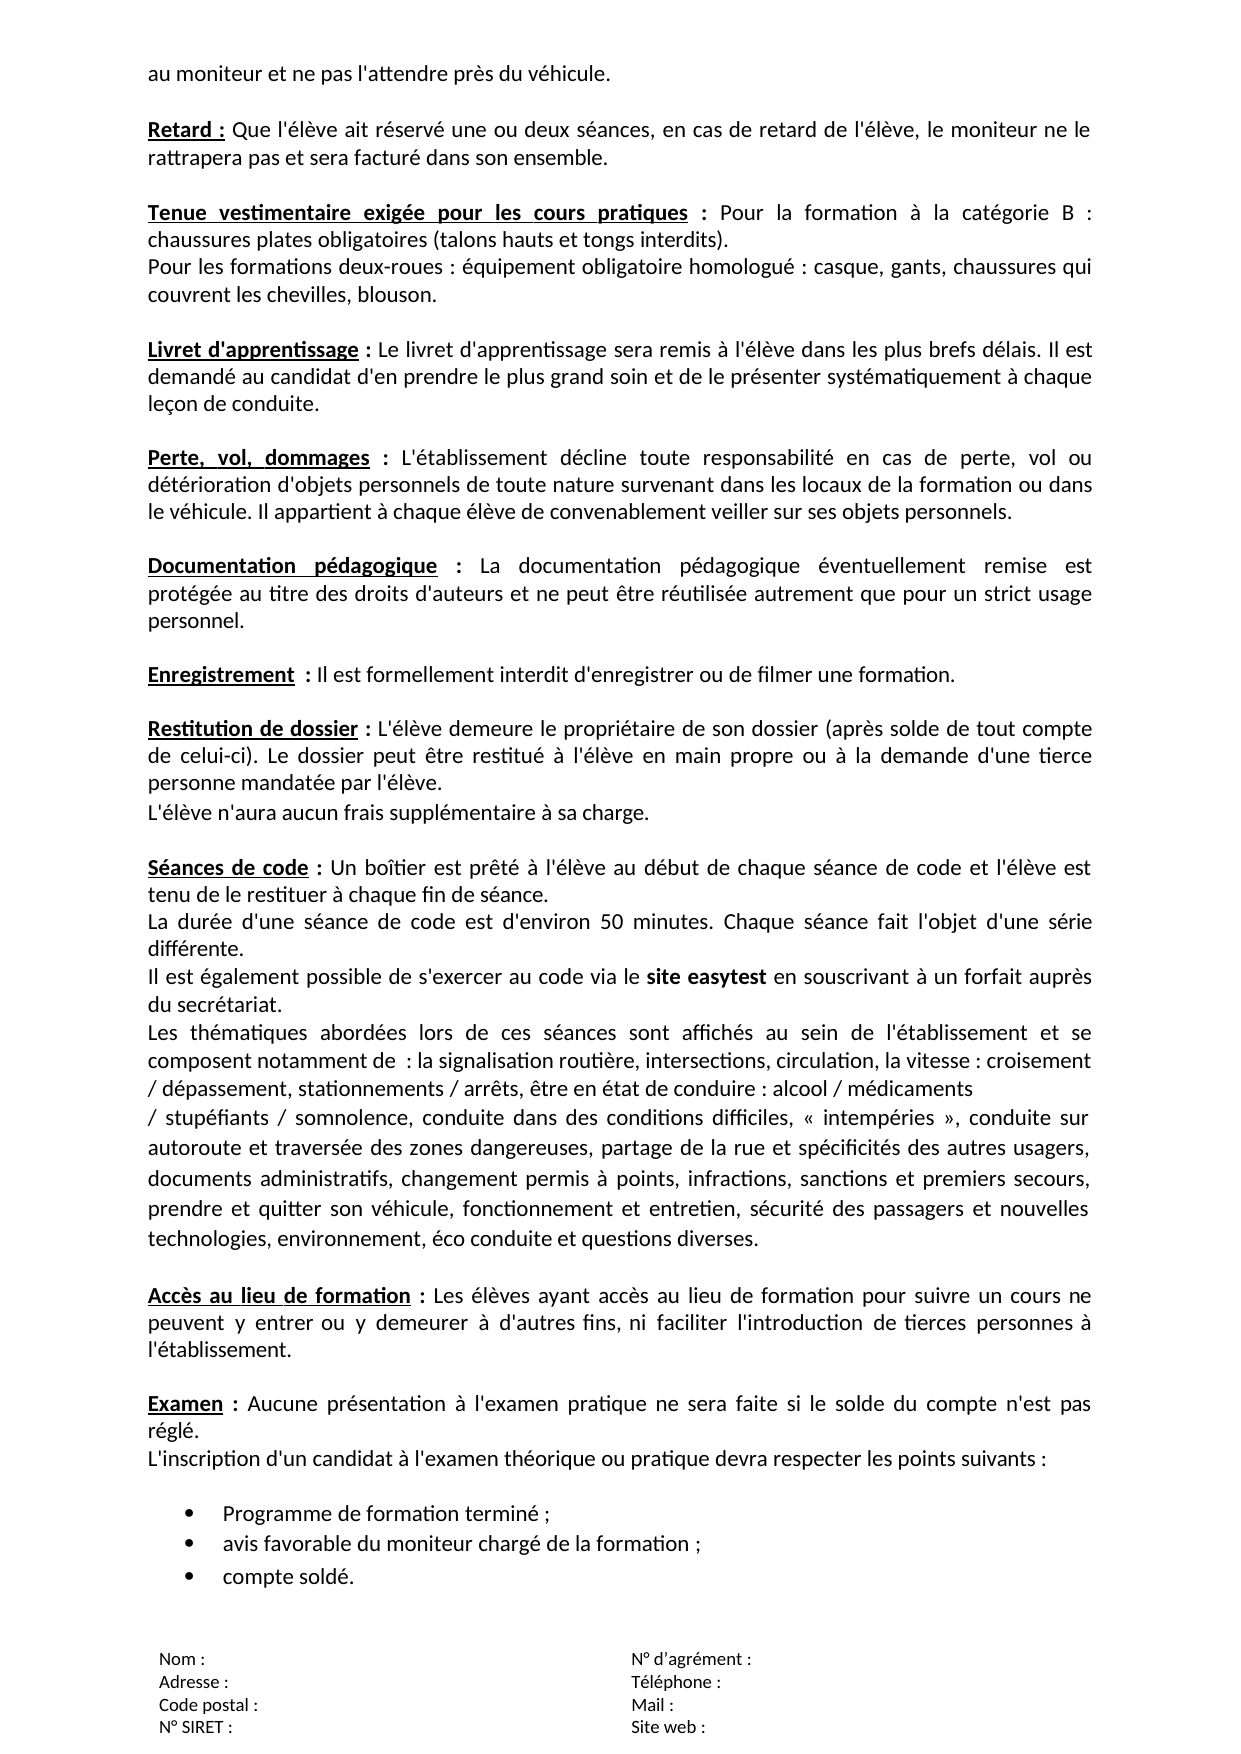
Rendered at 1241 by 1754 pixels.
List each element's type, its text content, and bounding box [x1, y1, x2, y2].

list Programme de formation terminé ; [185, 1500, 1092, 1527]
text Pour les formations deux-roues : équipement obligatoire homologué : casque, gants, chaussures qui couvrent les chevilles, blouson. [148, 252, 1092, 308]
text L'inscription d'un candidat à l'examen théorique ou pratique devra respecter les points suivants : [148, 1444, 1092, 1472]
text Séances de code : Un boîtier est prêté à l'élève au début de chaque séance de code et l'élève est tenu de le restituer à chaque fin de séance. [148, 853, 1092, 908]
text Perte, vol, dommages : L'établissement décline toute responsabilité en cas de perte, vol ou détérioration d'objets personnels de toute nature survenant dans les locaux de la formation ou dans le véhicule. Il appartient à chaque élève de convenablement veiller sur ses objets personnels. [148, 444, 1092, 525]
list compte soldé. [185, 1562, 1092, 1591]
text Enregistrement : Il est formellement interdit d'enregistrer ou de filmer une formation. [148, 661, 1092, 688]
text La durée d'une séance de code est d'environ 50 minutes. Chaque séance fait l'objet d'une série différente. [148, 908, 1092, 962]
text Les thématiques abordées lors de ces séances sont affichés au sein de l'établissement et se composent notamment de : la signalisation routière, intersections, circulation, la vitesse : croisement / dépassement, stationnements / arrêts, être en état de conduire : alcool / médicaments [148, 1018, 1092, 1102]
text Livret d'apprentissage : Le livret d'apprentissage sera remis à l'élève dans les plus brefs délais. Il est demandé au candidat d'en prendre le plus grand soin et de le présenter systématiquement à chaque leçon de conduite. [148, 336, 1092, 417]
text Documentation pédagogique : La documentation pédagogique éventuellement remise est protégée au titre des droits d'auteurs et ne peut être réutilisée autrement que pour un strict usage personnel. [148, 552, 1092, 633]
text Examen : Aucune présentation à l'examen pratique ne sera faite si le solde du compte n'est pas réglé. [148, 1390, 1092, 1444]
list avis favorable du moniteur chargé de la formation ; [185, 1529, 1092, 1557]
text Il est également possible de s'exercer au code via le site easytest en souscrivant à un forfait auprès du secrétariat. [148, 962, 1092, 1018]
text Tenue vestimentaire exigée pour les cours pratiques : Pour la formation à la catégorie B : chaussures plates obligatoires (talons hauts et tongs interdits). [148, 198, 1092, 252]
text Retard : Que l'élève ait réservé une ou deux séances, en cas de retard de l'élève, le moniteur ne le rattrapera pas et sera facturé dans son ensemble. [148, 115, 1091, 171]
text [148, 59, 1091, 87]
text Restitution de dossier : L'élève demeure le propriétaire de son dossier (après solde de tout compte de celui-ci). Le dossier peut être restitué à l'élève en main propre ou à la demande d'une tierce personne mandatée par l'élève. [148, 715, 1092, 796]
text / stupéfiants / somnolence, conduite dans des conditions difficiles, « intempéries », conduite sur autoroute et traversée des zones dangereuses, partage de la rue et spécificités des autres usagers, documents administratifs, changement permis à points, infractions, sanctions et premiers secours, prendre et quitter son véhicule, fonctionnement et entretien, sécurité des passagers et nouvelles technologies, environnement, éco conduite et questions diverses. [148, 1103, 1090, 1252]
text L'élève n'aura aucun frais supplémentaire à sa charge. [148, 796, 1092, 826]
text Accès au lieu de formation : Les élèves ayant accès au lieu de formation pour suivre un cours ne peuvent y entrer ou y demeurer à d'autres fins, ni faciliter l'introduction de tierces personnes à l'établissement. [148, 1281, 1092, 1363]
